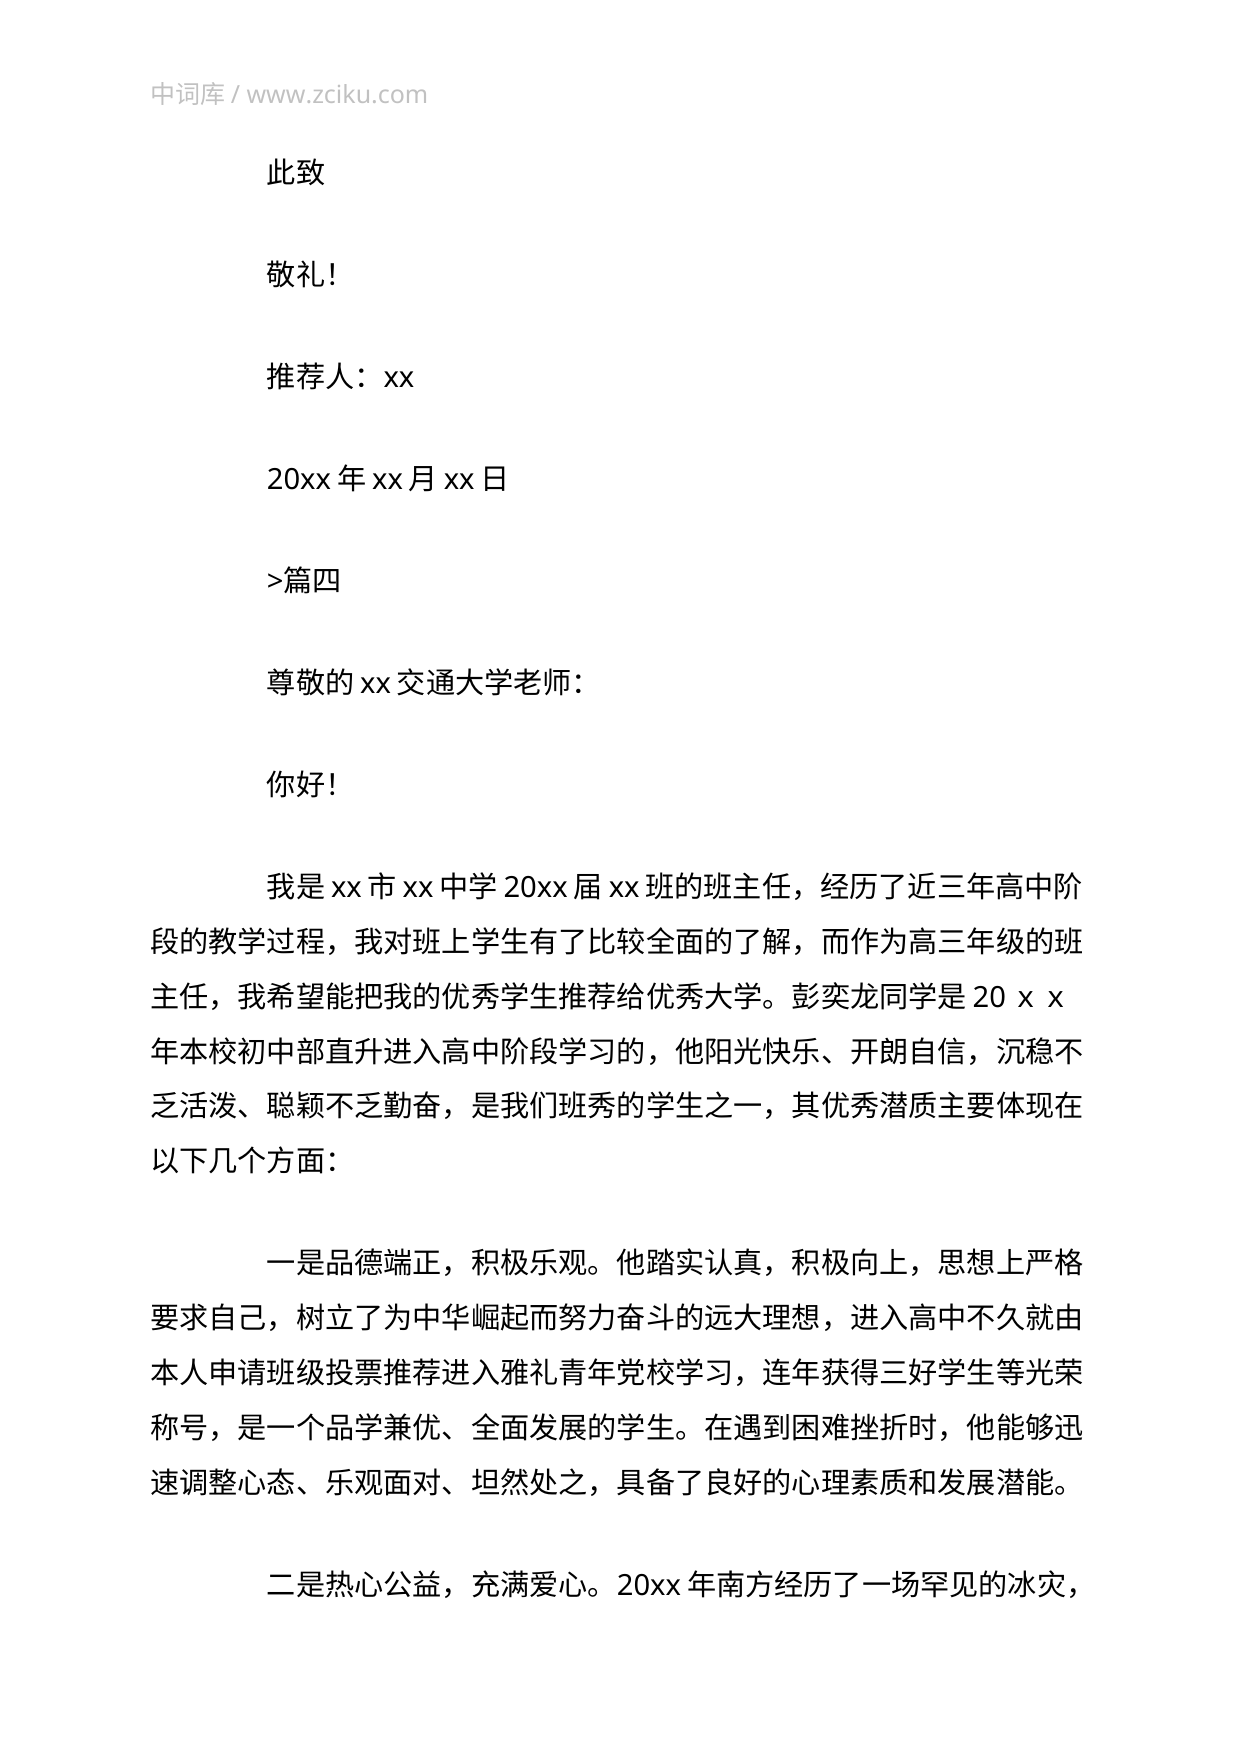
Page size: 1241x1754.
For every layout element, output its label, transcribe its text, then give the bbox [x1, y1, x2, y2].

text 尊敬的xx交通大学老师： [150, 659, 1090, 702]
text 20xx年xx月xx日 [150, 456, 1090, 498]
text 一是品德端正，积极乐观。他踏实认真，积极向上，思想上严格要求自己，树立了为中华崛起而努力奋斗的远大理想，进入高中不久就由本人申请班级投票推荐进入雅礼青年党校学习，连年获得三好学生等光荣称号，是一个品学兼优、全面发展的学生。在遇到困难挫折时，他能够迅速调整心态、乐观面对、坦然处之，具备了良好的心理素质和发展潜能。 [150, 1240, 1090, 1502]
text >篇四 [150, 557, 1090, 600]
text 此致 [150, 150, 1090, 192]
text 敬礼！ [150, 252, 1090, 294]
text 推荐人：xx [150, 353, 1090, 396]
text 我是xx市xx中学20xx届xx班的班主任，经历了近三年高中阶段的教学过程，我对班上学生有了比较全面的了解，而作为高三年级的班主任，我希望能把我的优秀学生推荐给优秀大学。彭奕龙同学是20ｘｘ年本校初中部直升进入高中阶段学习的，他阳光快乐、开朗自信，沉稳不乏活泼、聪颖不乏勤奋，是我们班秀的学生之一，其优秀潜质主要体现在以下几个方面： [150, 863, 1090, 1180]
text 你好！ [150, 761, 1090, 804]
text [150, 1561, 1090, 1603]
